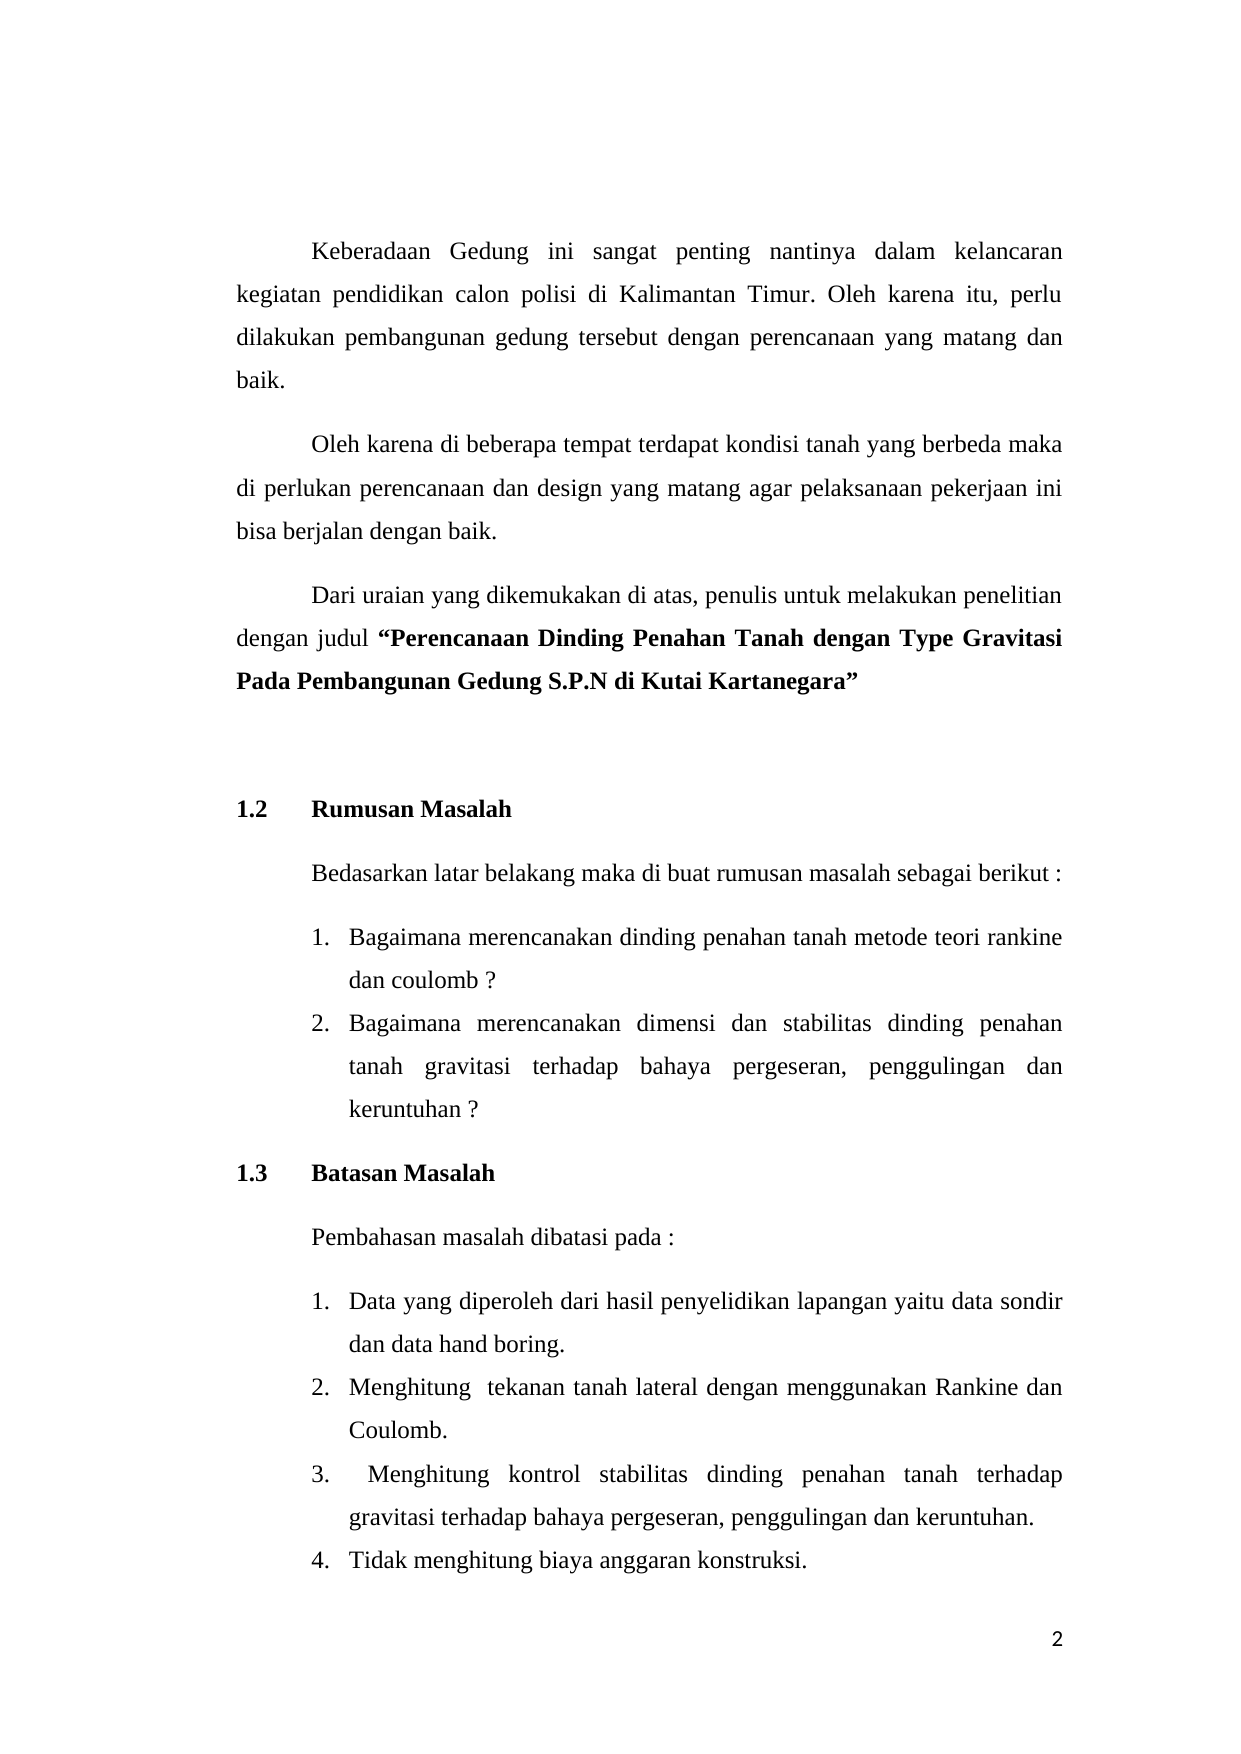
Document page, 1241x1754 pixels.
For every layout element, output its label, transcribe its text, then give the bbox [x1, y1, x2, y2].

list Menghitung tekanan tanah lateral dengan menggunakan Rankine dan Coulomb. [311, 1372, 1063, 1444]
list Data yang diperoleh dari hasil penyelidikan lapangan yaitu data sondir dan data hand boring. [311, 1286, 1063, 1358]
text Bedasarkan latar belakang maka di buat rumusan masalah sebagai berikut : [236, 858, 1063, 887]
text Oleh karena di beberapa tempat terdapat kondisi tanah yang berbeda maka di perlukan perencanaan dan design yang matang agar pelaksanaan pekerjaan ini bisa berjalan dengan baik. [236, 429, 1063, 544]
text 1.2 Rumusan Masalah [236, 794, 1063, 823]
list Bagaimana merencanakan dinding penahan tanah metode teori rankine dan coulomb ? [311, 922, 1063, 994]
text Dari uraian yang dikemukakan di atas, penulis untuk melakukan penelitian dengan judul “Perencanaan Dinding Penahan Tanah dengan Type Gravitasi Pada Pembangunan Gedung S.P.N di Kutai Kartanegara” [236, 580, 1063, 695]
list Bagaimana merencanakan dimensi dan stabilitas dinding penahan tanah gravitasi terhadap bahaya pergeseran, penggulingan dan keruntuhan ? [311, 1008, 1063, 1123]
list Tidak menghitung biaya anggaran konstruksi. [311, 1545, 1063, 1574]
list Menghitung kontrol stabilitas dinding penahan tanah terhadap gravitasi terhadap bahaya pergeseran, penggulingan dan keruntuhan. [311, 1459, 1063, 1531]
text 1.3 Batasan Masalah [236, 1158, 1063, 1187]
text Pembahasan masalah dibatasi pada : [236, 1222, 1063, 1251]
text Keberadaan Gedung ini sangat penting nantinya dalam kelancaran kegiatan pendidikan calon polisi di Kalimantan Timur. Oleh karena itu, perlu dilakukan pembangunan gedung tersebut dengan perencanaan yang matang dan baik. [236, 236, 1063, 394]
